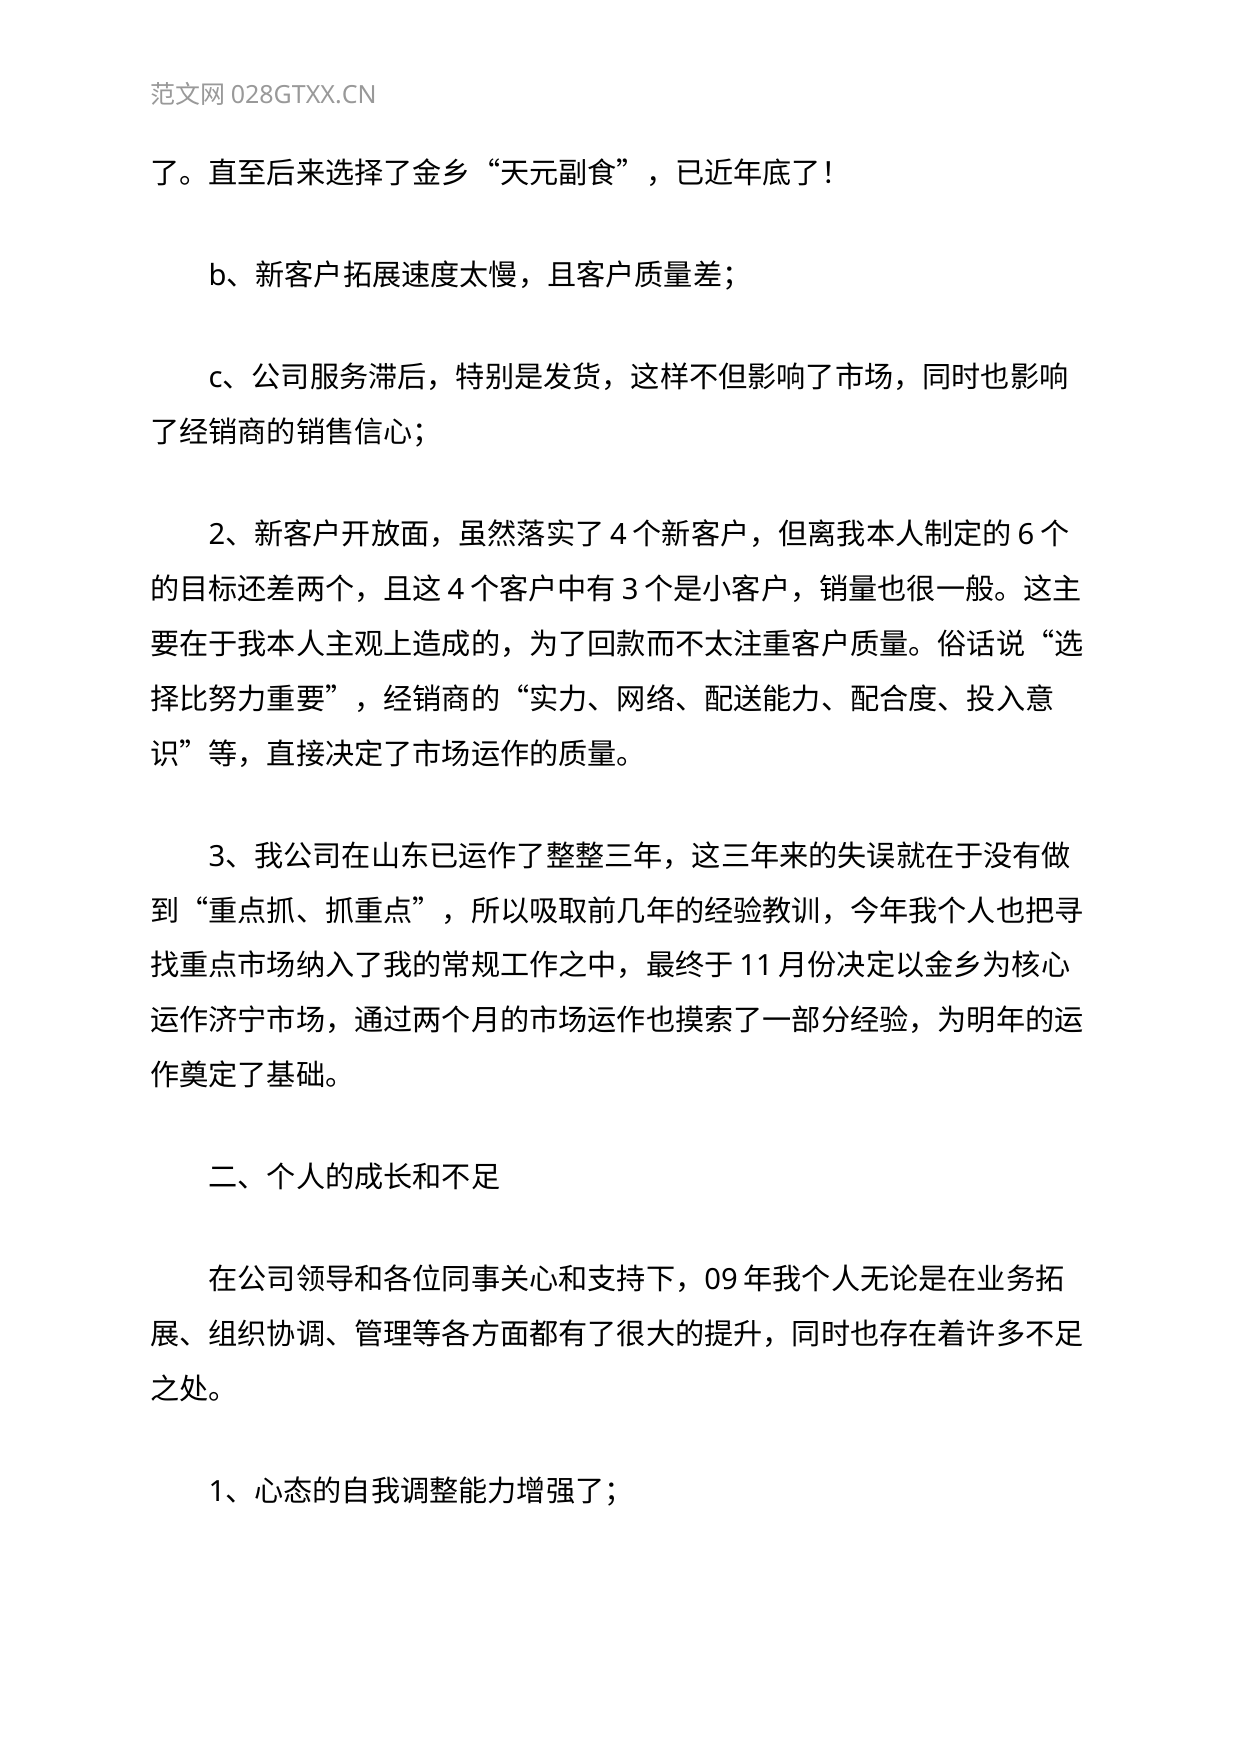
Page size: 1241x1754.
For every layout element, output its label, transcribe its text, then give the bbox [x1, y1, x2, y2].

text 1、心态的自我调整能力增强了； [150, 1467, 1090, 1509]
text 二、个人的成长和不足 [150, 1154, 1090, 1196]
text b、新客户拓展速度太慢，且客户质量差； [150, 252, 1090, 294]
text c、公司服务滞后，特别是发货，这样不但影响了市场，同时也影响了经销商的销售信心； [150, 354, 1090, 451]
text 3、我公司在山东已运作了整整三年，这三年来的失误就在于没有做到“重点抓、抓重点”，所以吸取前几年的经验教训，今年我个人也把寻找重点市场纳入了我的常规工作之中，最终于11月份决定以金乡为核心运作济宁市场，通过两个月的市场运作也摸索了一部分经验，为明年的运作奠定了基础。 [150, 832, 1090, 1094]
text 2、新客户开放面，虽然落实了4个新客户，但离我本人制定的6个的目标还差两个，且这4个客户中有3个是小客户，销量也很一般。这主要在于我本人主观上造成的，为了回款而不太注重客户质量。俗话说“选择比努力重要”，经销商的“实力、网络、配送能力、配合度、投入意识”等，直接决定了市场运作的质量。 [150, 511, 1090, 773]
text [150, 150, 1090, 192]
text 在公司领导和各位同事关心和支持下，09年我个人无论是在业务拓展、组织协调、管理等各方面都有了很大的提升，同时也存在着许多不足之处。 [150, 1255, 1090, 1408]
